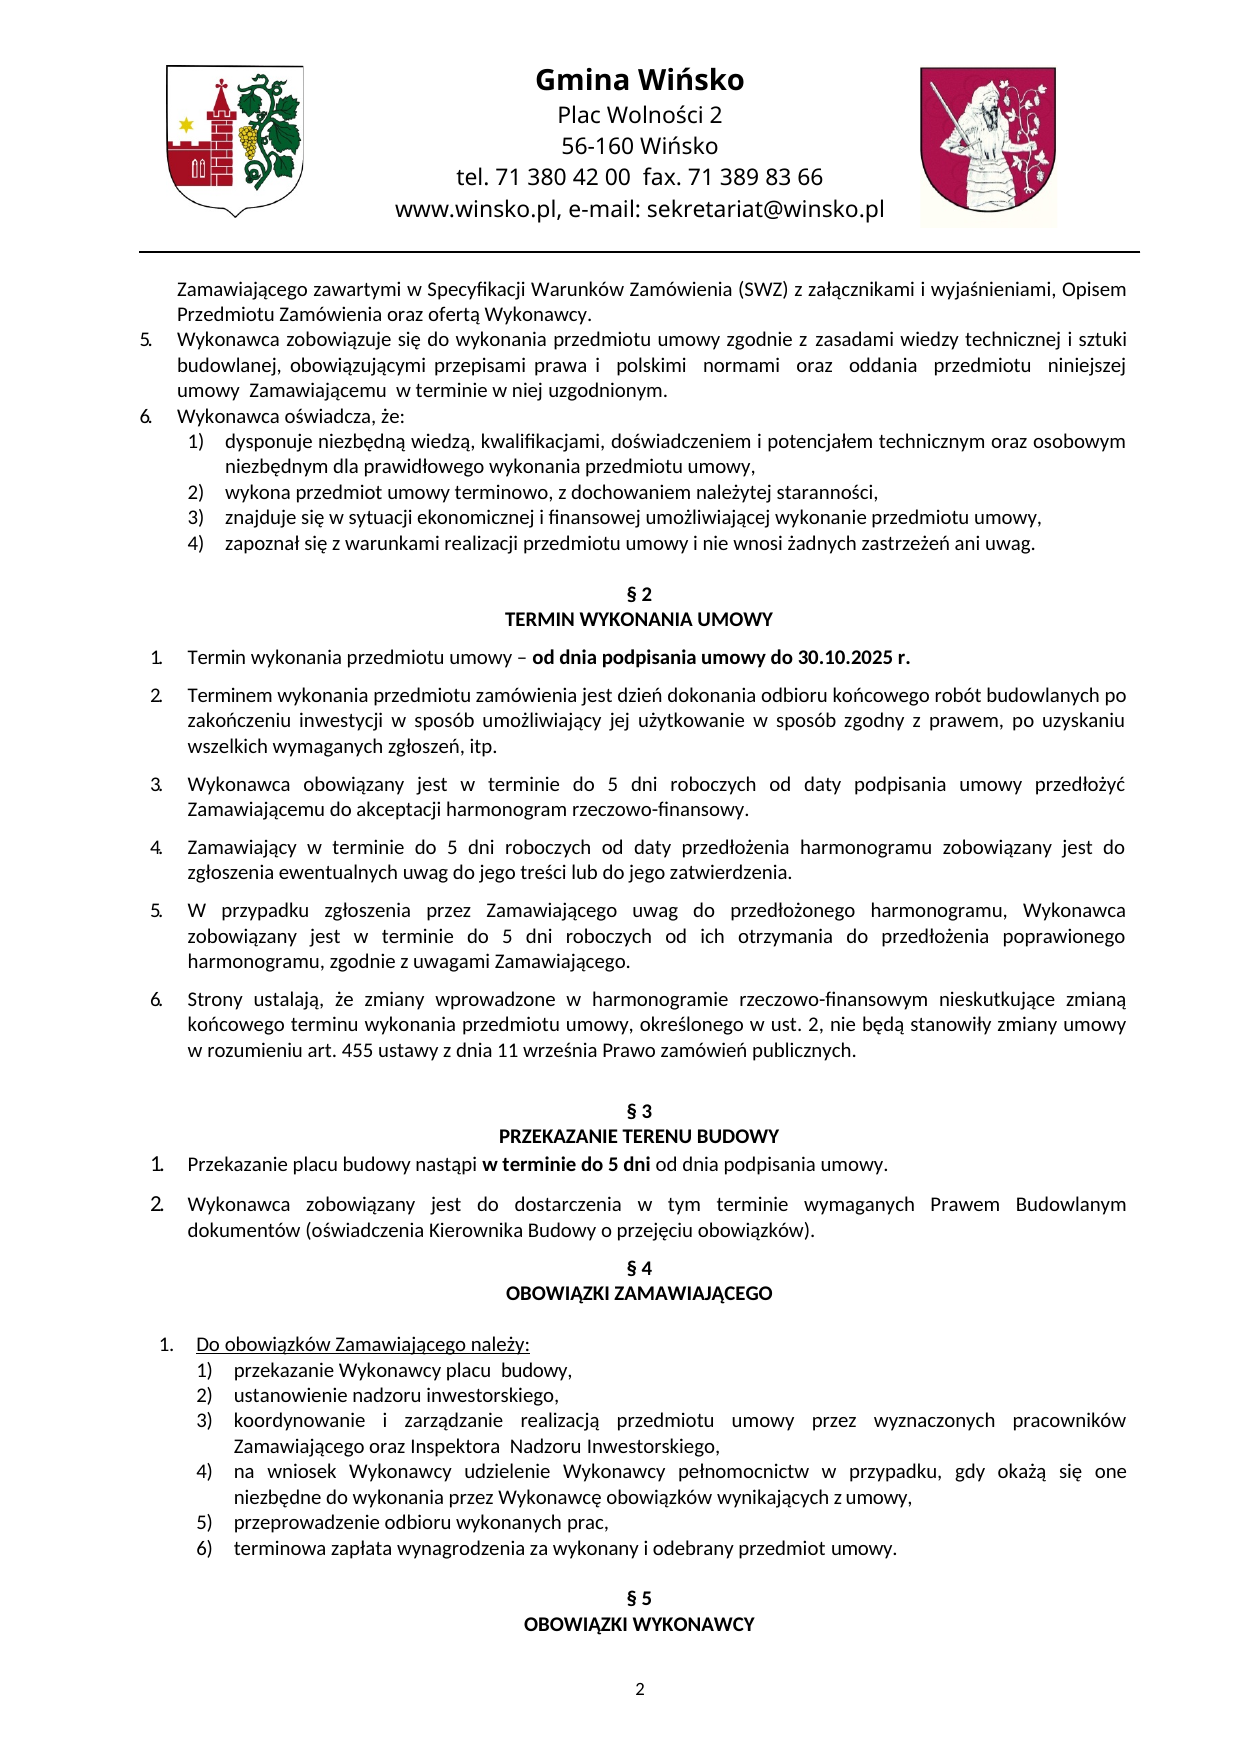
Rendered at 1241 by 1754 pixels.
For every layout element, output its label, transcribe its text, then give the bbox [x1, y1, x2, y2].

list Wykonawca zobowiązany jest do dostarczenia w tym terminie wymaganych Prawem Budowlanym dokumentów (oświadczenia Kierownika Budowy o przejęciu obowiązków). [150, 1189, 1128, 1243]
list przeprowadzenie odbioru wykonanych prac, [196, 1509, 1140, 1535]
list zapoznał się z warunkami realizacji przedmiotu umowy i nie wnosi żadnych zastrzeżeń ani uwag. [187, 530, 1128, 555]
subtitle § 4 [159, 1255, 1120, 1281]
text TERMIN WYKONANIA UMOWY [158, 606, 1120, 632]
text OBOWIĄZKI ZAMAWIAJĄCEGO [158, 1281, 1120, 1306]
list Do obowiązków Zamawiającego należy: [158, 1331, 1140, 1357]
list dysponuje niezbędną wiedzą, kwalifikacjami, doświadczeniem i potencjałem technicznym oraz osobowym niezbędnym dla prawidłowego wykonania przedmiotu umowy, [187, 428, 1128, 479]
list Termin wykonania przedmiotu umowy – od dnia podpisania umowy do 30.10.2025 r. [150, 644, 1128, 669]
list na wniosek Wykonawcy udzielenie Wykonawcy pełnomocnictw w przypadku, gdy okażą się one niezbędne do wykonania przez Wykonawcę obowiązków wynikających z umowy, [196, 1458, 1128, 1509]
subtitle § 3 [159, 1098, 1120, 1123]
list znajduje się w sytuacji ekonomicznej i finansowej umożliwiającej wykonanie przedmiotu umowy, [187, 504, 1128, 530]
list Wykonawca oświadcza, że: [139, 403, 1128, 428]
text OBOWIĄZKI WYKONAWCY [159, 1611, 1120, 1636]
subtitle § 5 [159, 1586, 1120, 1611]
list koordynowanie i zarządzanie realizacją przedmiotu umowy przez wyznaczonych pracowników Zamawiającego oraz Inspektora Nadzoru Inwestorskiego, [196, 1408, 1128, 1458]
text § 2 [159, 581, 1120, 606]
list terminowa zapłata wynagrodzenia za wykonany i odebrany przedmiot umowy. [196, 1535, 1140, 1560]
list Zamawiający w terminie do 5 dni roboczych od daty przedłożenia harmonogramu zobowiązany jest do zgłoszenia ewentualnych uwag do jego treści lub do jego zatwierdzenia. [150, 834, 1127, 885]
list przekazanie Wykonawcy placu budowy, [196, 1357, 1140, 1382]
list ustanowienie nadzoru inwestorskiego, [196, 1382, 1140, 1408]
picture [920, 65, 1058, 228]
text PRZEKAZANIE TERENU BUDOWY [158, 1123, 1120, 1149]
picture [166, 65, 304, 218]
list Wykonawca obowiązany jest w terminie do 5 dni roboczych od daty podpisania umowy przedłożyć Zamawiającemu do akceptacji harmonogram rzeczowo-finansowy. [150, 771, 1127, 822]
list Terminem wykonania przedmiotu zamówienia jest dzień dokonania odbioru końcowego robót budowlanych po zakończeniu inwestycji w sposób umożliwiający jej użytkowanie w sposób zgodny z prawem, po uzyskaniu wszelkich wymaganych zgłoszeń, itp. [150, 682, 1127, 758]
list W przypadku zgłoszenia przez Zamawiającego uwag do przedłożonego harmonogramu, Wykonawca zobowiązany jest w terminie do 5 dni roboczych od ich otrzymania do przedłożenia poprawionego harmonogramu, zgodnie z uwagami Zamawiającego. [150, 897, 1127, 974]
list Strony ustalają, że zmiany wprowadzone w harmonogramie rzeczowo-finansowym nieskutkujące zmianą końcowego terminu wykonania przedmiotu umowy, określonego w ust. 2, nie będą stanowiły zmiany umowy w rozumieniu art. 455 ustawy z dnia 11 września Prawo zamówień publicznych. [150, 986, 1127, 1062]
list Wykonawca zobowiązuje się do wykonania przedmiotu umowy zgodnie z zasadami wiedzy technicznej i sztuki budowlanej, obowiązującymi przepisami prawa i polskimi normami oraz oddania przedmiotu niniejszej umowy Zamawiającemu w terminie w niej uzgodnionym. [139, 327, 1128, 403]
list Przekazanie placu budowy nastąpi w terminie do 5 dni od dnia podpisania umowy. [150, 1149, 1127, 1177]
list wykona przedmiot umowy terminowo, z dochowaniem należytej staranności, [187, 479, 1128, 504]
